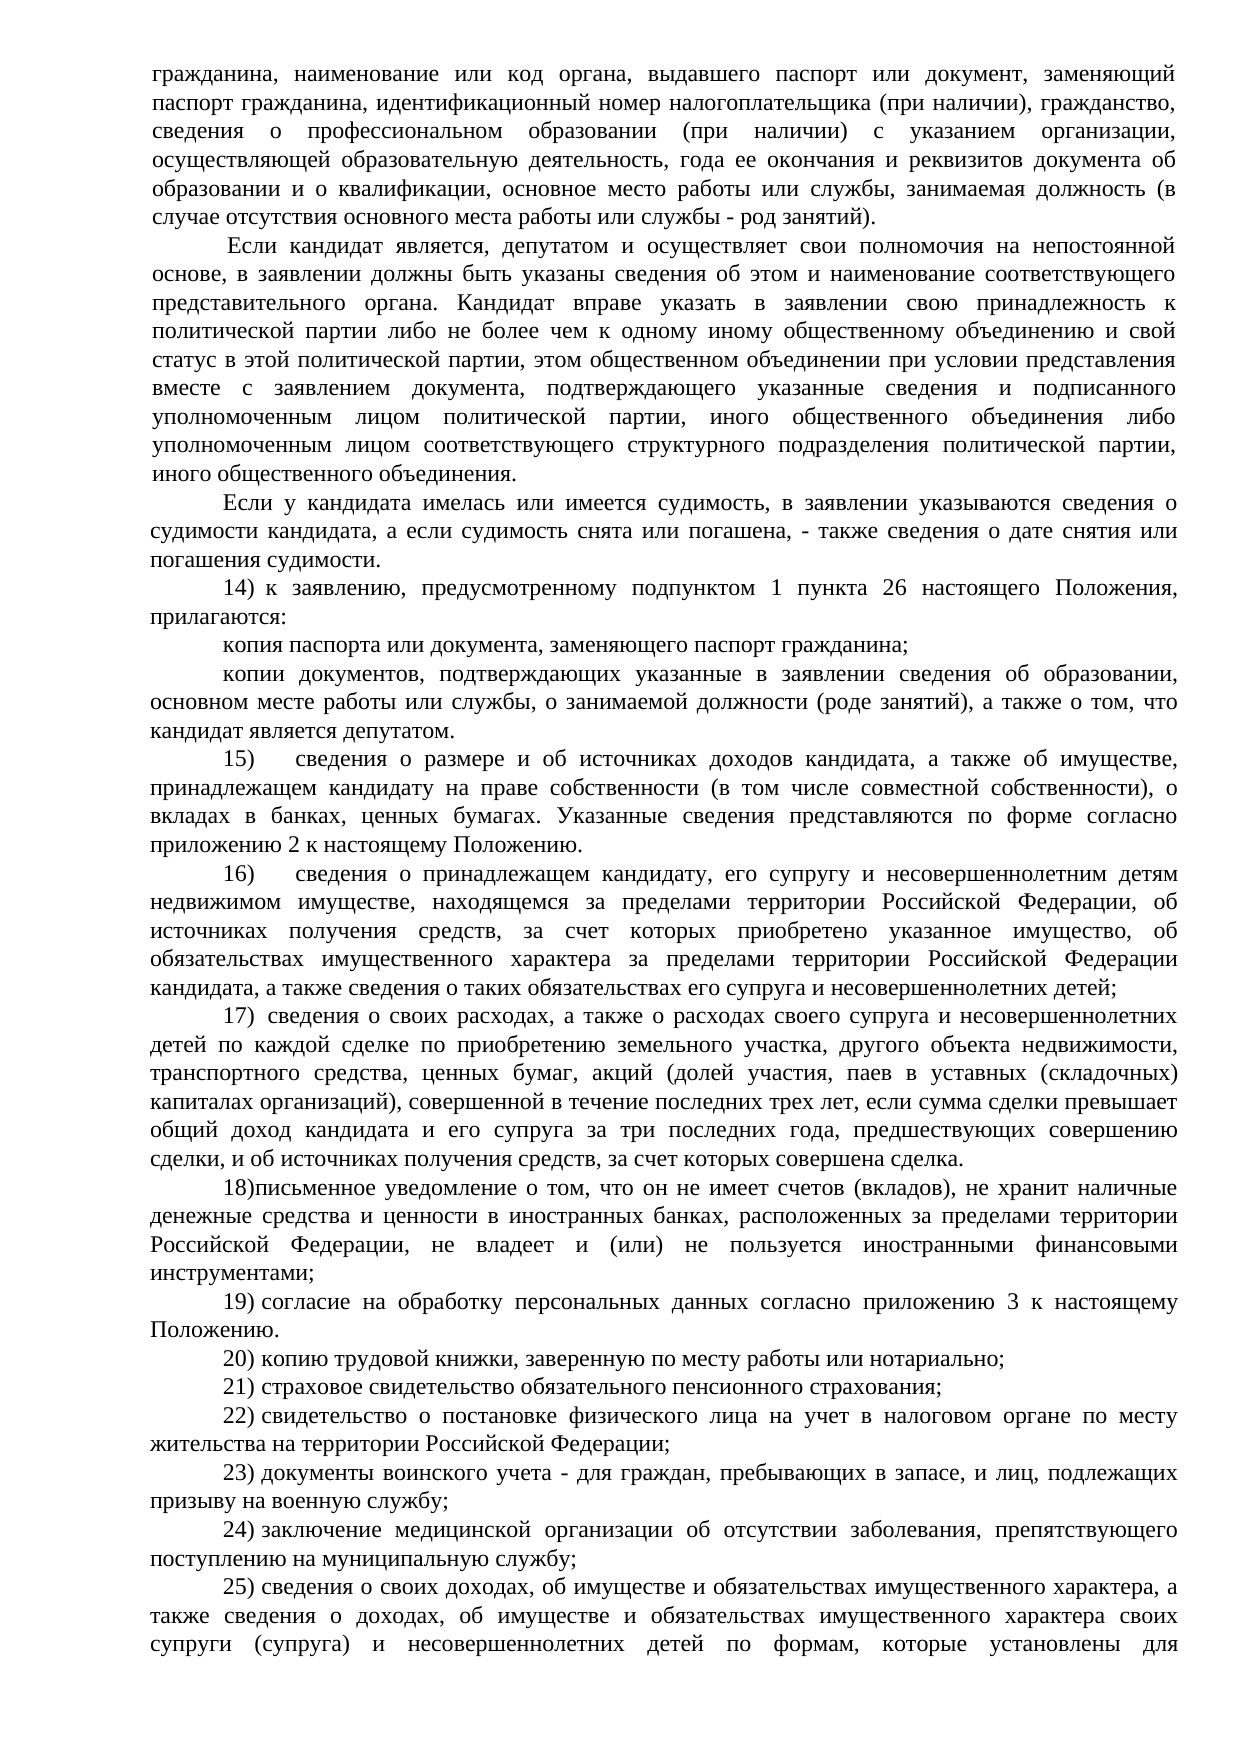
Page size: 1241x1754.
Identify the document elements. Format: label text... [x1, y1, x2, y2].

list письменное уведомление о том, что он не имеет счетов (вкладов), не хранит наличные денежные средства и ценности в иностранных банках, расположенных за пределами территории Российской Федерации, не владеет и (или) не пользуется иностранными финансовыми инструментами; [150, 1172, 1179, 1286]
list заключение медицинской организации об отсутствии заболевания, препятствующего поступлению на муниципальную службу; [150, 1515, 1179, 1572]
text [152, 59, 1177, 230]
list к заявлению, предусмотренному подпунктом 1 пункта 26 настоящего Положения, прилагаются: [150, 573, 1179, 630]
list документы воинского учета - для граждан, пребывающих в запасе, и лиц, подлежащих призыву на военную службу; [150, 1458, 1179, 1515]
list сведения о своих расходах, а также о расходах своего супруга и несовершеннолетних детей по каждой сделке по приобретению земельного участка, другого объекта недвижимости, транспортного средства, ценных бумаг, акций (долей участия, паев в уставных (складочных) капиталах организаций), совершенной в течение последних трех лет, если сумма сделки превышает общий доход кандидата и его супруга за три последних года, предшествующих совершению сделки, и об источниках получения средств, за счет которых совершена сделка. [150, 1001, 1179, 1172]
list согласие на обработку персональных данных согласно приложению 3 к настоящему Положению. [150, 1286, 1179, 1343]
text копия паспорта или документа, заменяющего паспорт гражданина; [150, 630, 1181, 658]
list сведения о принадлежащем кандидату, его супругу и несовершеннолетним детям недвижимом имуществе, находящемся за пределами территории Российской Федерации, об источниках получения средств, за счет которых приобретено указанное имущество, об обязательствах имущественного характера за пределами территории Российской Федерации кандидата, а также сведения о таких обязательствах его супруга и несовершеннолетних детей; [150, 858, 1179, 1001]
list страховое свидетельство обязательного пенсионного страхования; [150, 1372, 1179, 1401]
list свидетельство о постановке физического лица на учет в налоговом органе по месту жительства на территории Российской Федерации; [150, 1401, 1179, 1458]
text Если кандидат является, депутатом и осуществляет свои полномочия на непостоянной основе, в заявлении должны быть указаны сведения об этом и наименование соответствующего представительного органа. Кандидат вправе указать в заявлении свою принадлежность к политической партии либо не более чем к одному иному общественному объединению и свой статус в этой политической партии, этом общественном объединении при условии представления вместе с заявлением документа, подтверждающего указанные сведения и подписанного уполномоченным лицом политической партии, иного общественного объединения либо уполномоченным лицом соответствующего структурного подразделения политической партии, иного общественного объединения. [152, 230, 1177, 487]
list копию трудовой книжки, заверенную по месту работы или нотариально; [150, 1343, 1179, 1372]
text Если у кандидата имелась или имеется судимость, в заявлении указываются сведения о судимости кандидата, а если судимость снята или погашена, - также сведения о дате снятия или погашения судимости. [150, 487, 1179, 573]
text копии документов, подтверждающих указанные в заявлении сведения об образовании, основном месте работы или службы, о занимаемой должности (роде занятий), а также о том, что кандидат является депутатом. [150, 658, 1179, 744]
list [150, 1572, 1179, 1657]
list сведения о размере и об источниках доходов кандидата, а также об имуществе, принадлежащем кандидату на праве собственности (в том числе совместной собственности), о вкладах в банках, ценных бумагах. Указанные сведения представляются по форме согласно приложению 2 к настоящему Положению. [150, 744, 1179, 858]
